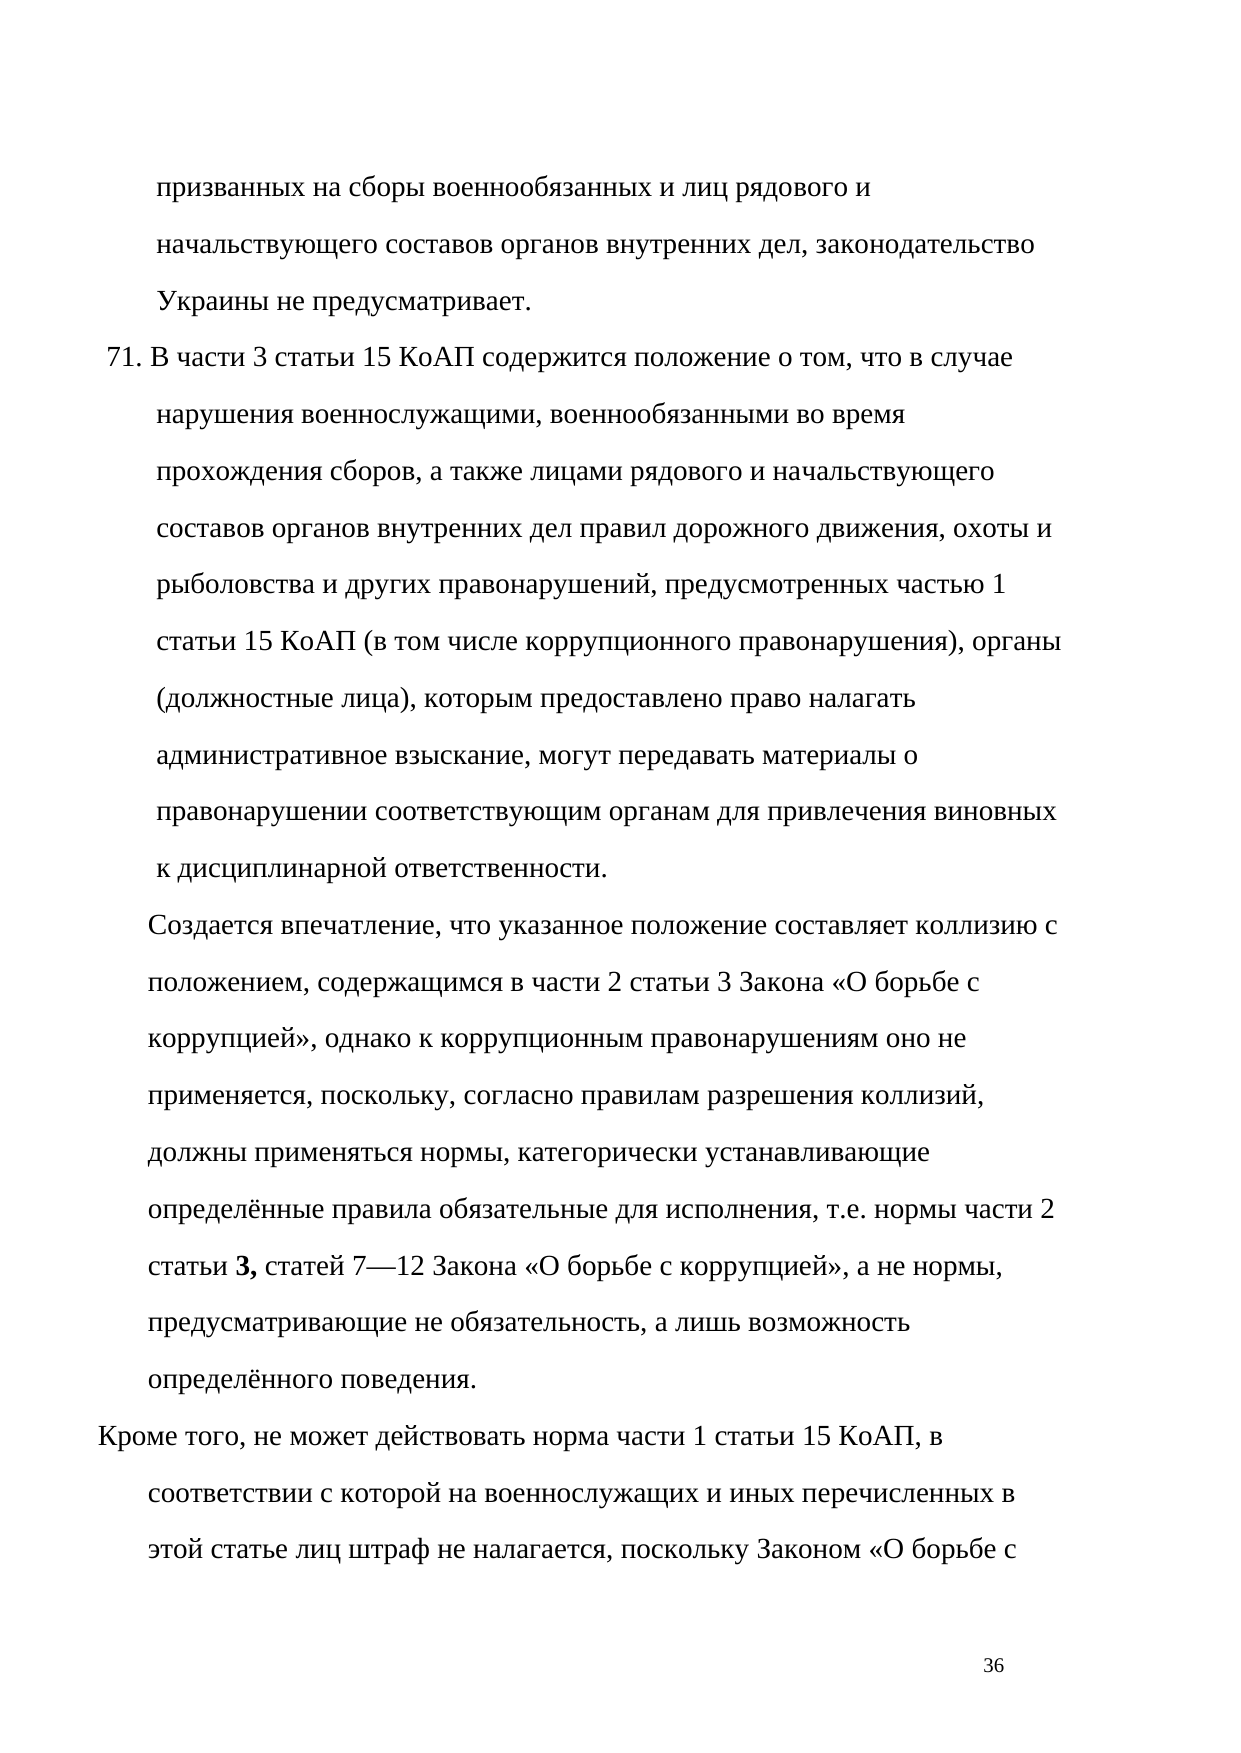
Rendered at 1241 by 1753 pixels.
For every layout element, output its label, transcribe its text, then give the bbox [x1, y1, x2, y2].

text 71. В части 3 статьи 15 КоАП содержится положение о том, что в случае нарушения военнослужащими, военнообязанными во время прохождения сборов, а также лицами рядового и начальствующего составов органов внутренних дел правил дорожного движения, охоты и рыболовства и других правонарушений, предусмотренных частью 1 статьи 15 КоАП (в том числе коррупционного правонарушения), органы (должностные лица), которым предоставлено право налагать административное взыскание, могут передавать материалы о правонарушении соответствующим органам для привлечения виновных к дисциплинарной ответственности. [106, 320, 1065, 884]
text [98, 1399, 1065, 1565]
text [106, 150, 1065, 316]
text Создается впечатление, что указанное положение составляет коллизию с положением, содержащимся в части 2 статьи 3 Закона «О борьбе с коррупцией», однако к коррупционным правонарушениям оно не применяется, поскольку, согласно правилам разрешения коллизий, должны применяться нормы, категорически устанавливающие определённые правила обязательные для исполнения, т.е. нормы части 2 статьи 3, статей 7—12 Закона «О борьбе с коррупцией», а не нормы, предусматривающие не обязательность, а лишь возможность определённого поведения. [148, 888, 1065, 1395]
